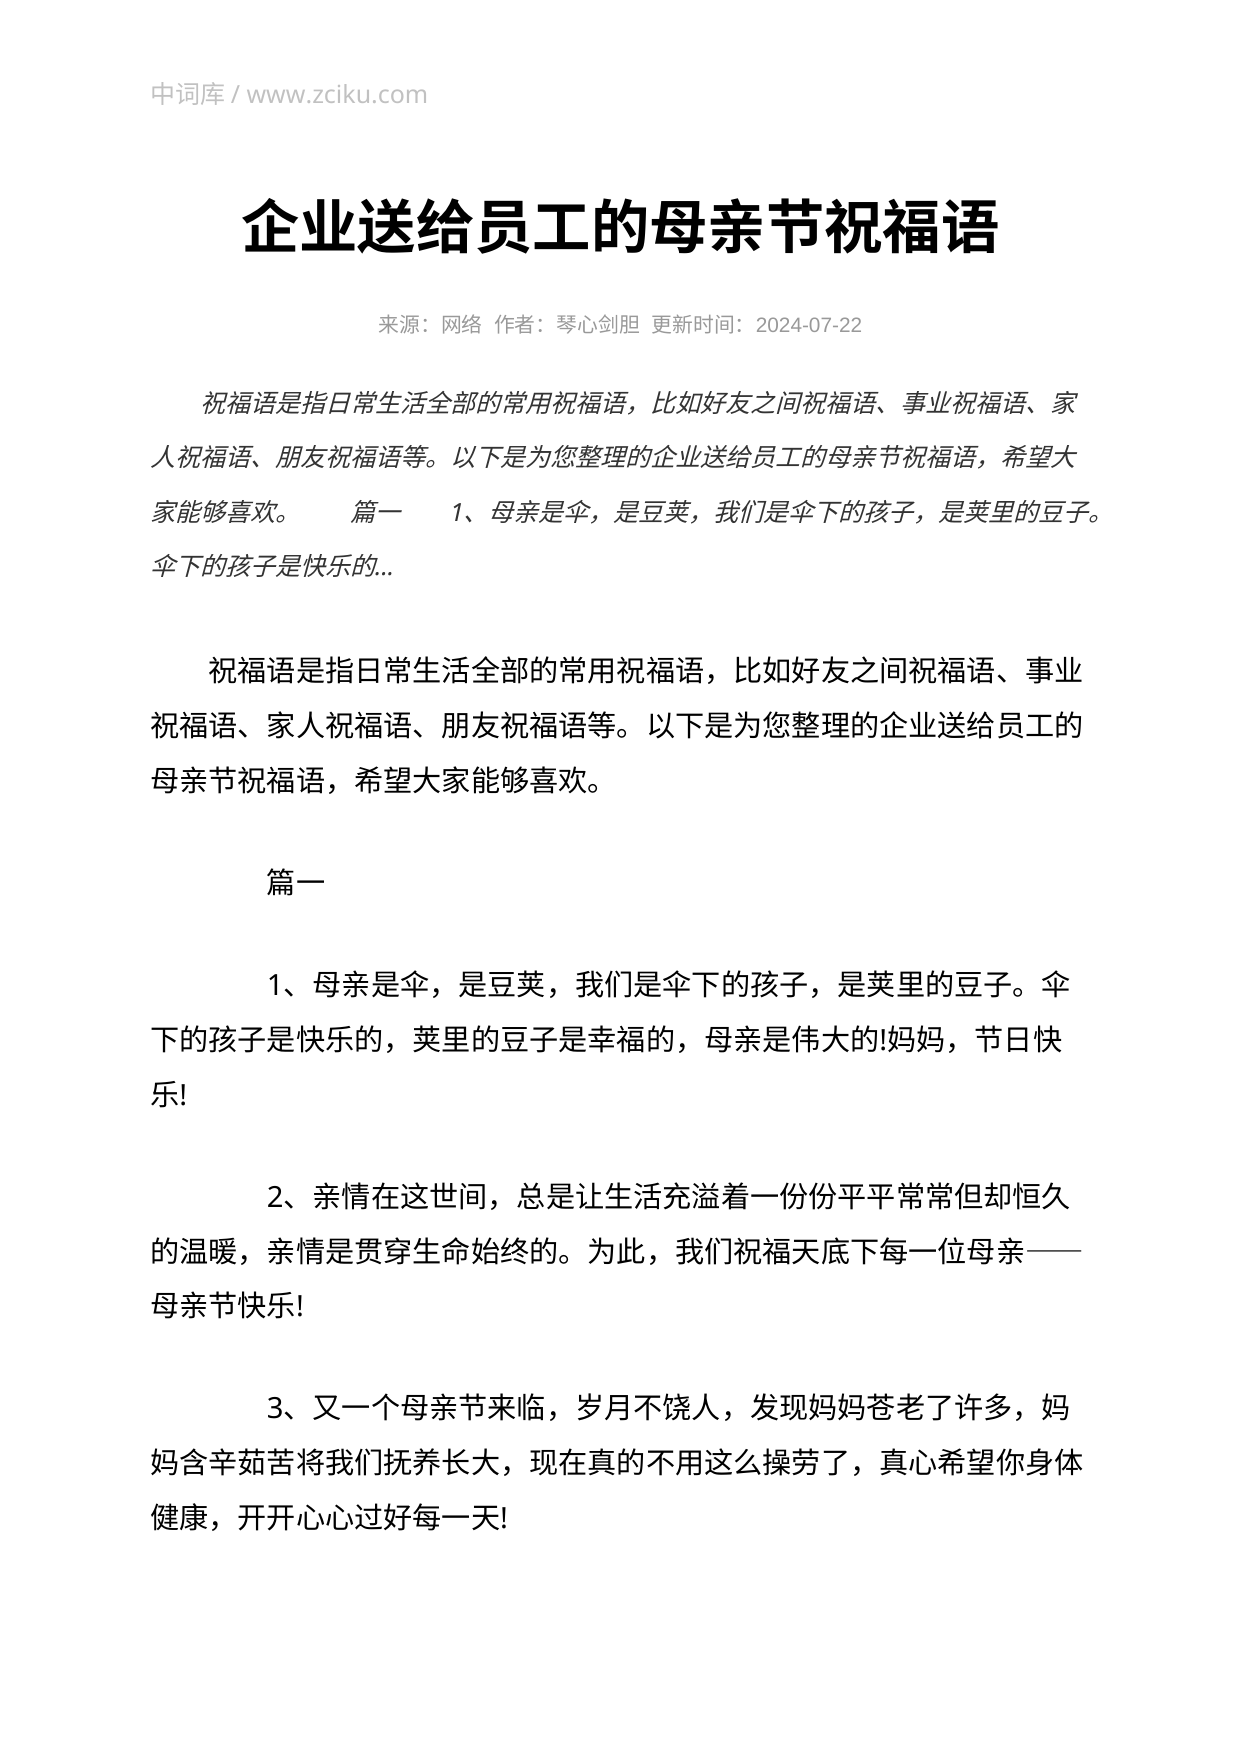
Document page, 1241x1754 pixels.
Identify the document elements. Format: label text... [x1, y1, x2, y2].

text 3、又一个母亲节来临，岁月不饶人，发现妈妈苍老了许多，妈妈含辛茹苦将我们抚养长大，现在真的不用这么操劳了，真心希望你身体健康，开开心心过好每一天! [150, 1385, 1090, 1537]
text 2、亲情在这世间，总是让生活充溢着一份份平平常常但却恒久的温暖，亲情是贯穿生命始终的。为此，我们祝福天底下每一位母亲——母亲节快乐! [150, 1173, 1090, 1325]
text 祝福语是指日常生活全部的常用祝福语，比如好友之间祝福语、事业祝福语、家人祝福语、朋友祝福语等。以下是为您整理的企业送给员工的母亲节祝福语，希望大家能够喜欢。 篇一 1、母亲是伞，是豆荚，我们是伞下的孩子，是荚里的豆子。伞下的孩子是快乐的... [150, 383, 1090, 583]
text 祝福语是指日常生活全部的常用祝福语，比如好友之间祝福语、事业祝福语、家人祝福语、朋友祝福语等。以下是为您整理的企业送给员工的母亲节祝福语，希望大家能够喜欢。 [150, 648, 1090, 800]
subtitle 企业送给员工的母亲节祝福语 [150, 181, 1090, 266]
text 来源：网络 作者：琴心剑胆 更新时间：2024-07-22 [150, 313, 1090, 337]
text 篇一 [150, 859, 1090, 902]
text 1、母亲是伞，是豆荚，我们是伞下的孩子，是荚里的豆子。伞下的孩子是快乐的，荚里的豆子是幸福的，母亲是伟大的!妈妈，节日快乐! [150, 961, 1090, 1113]
